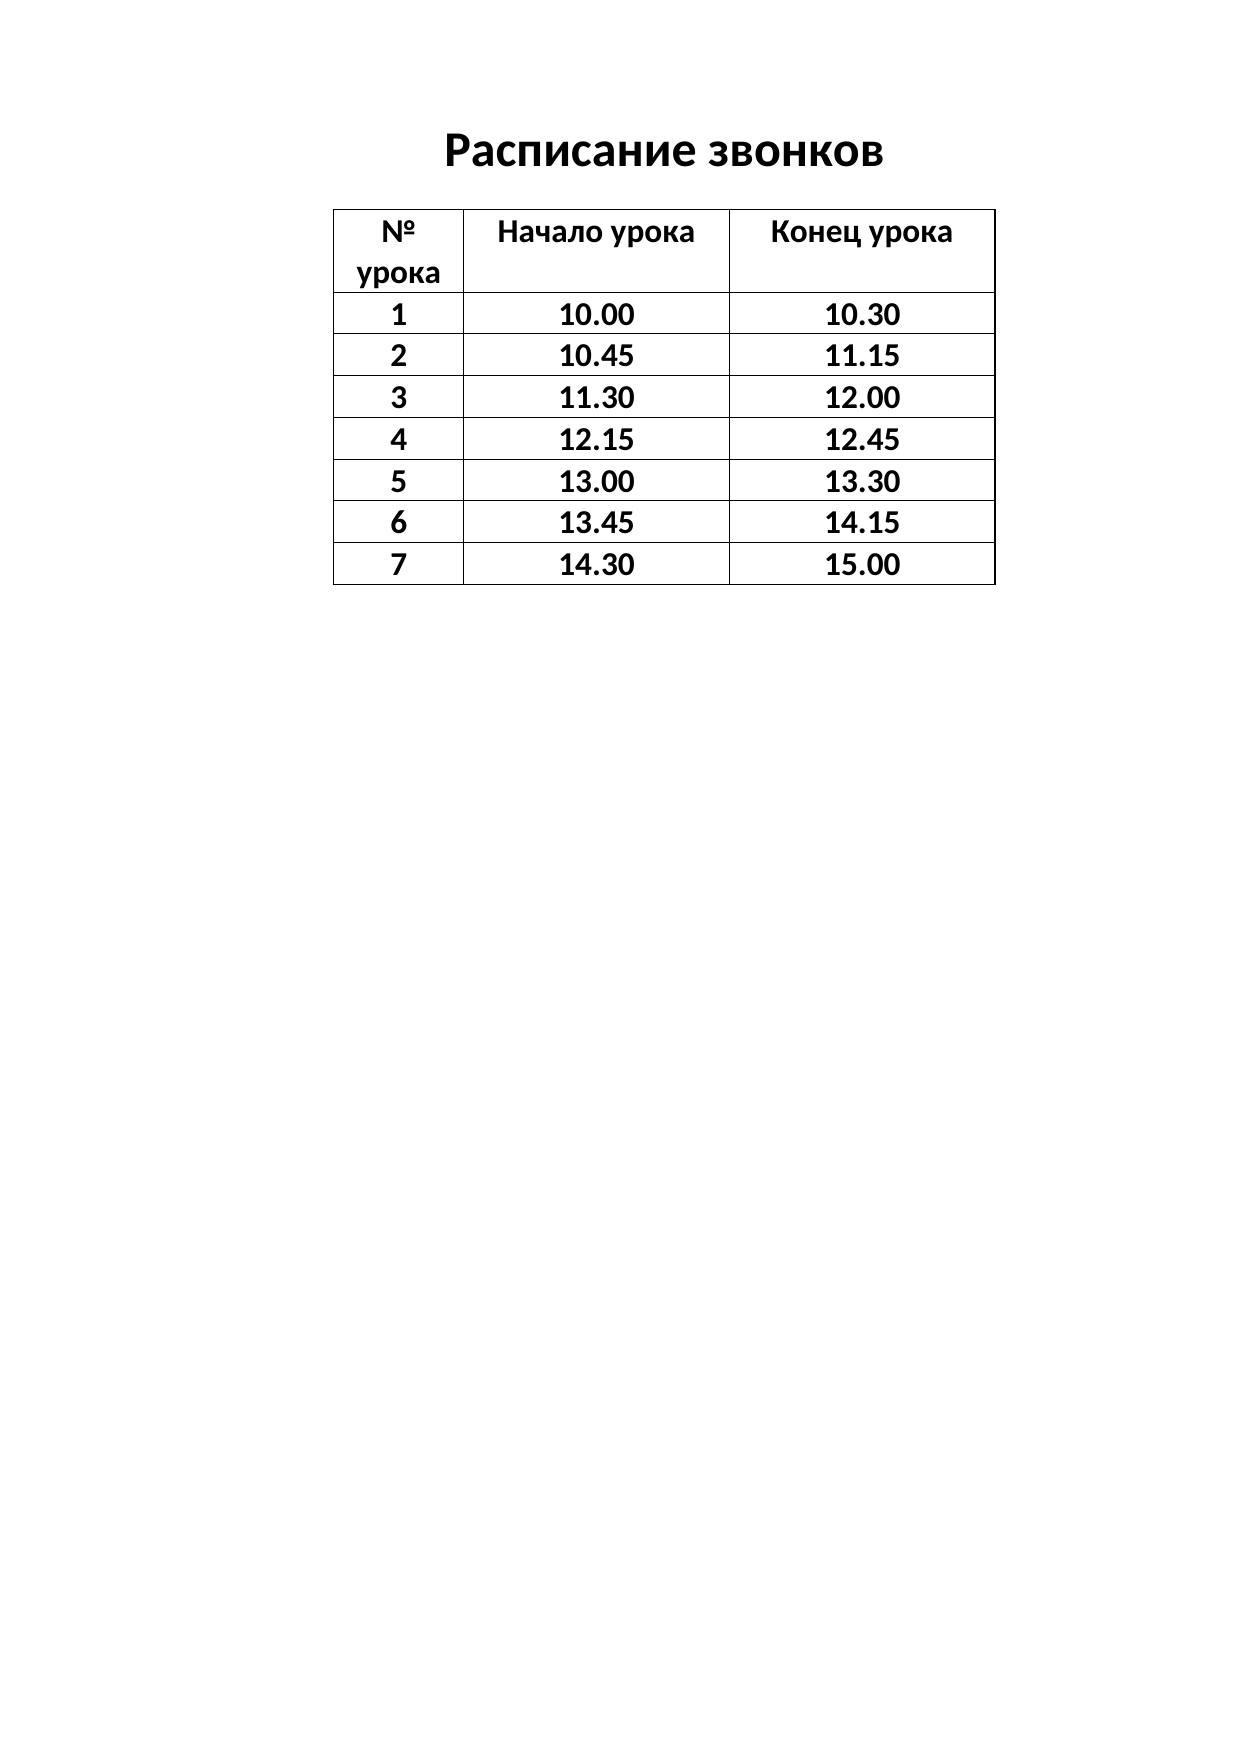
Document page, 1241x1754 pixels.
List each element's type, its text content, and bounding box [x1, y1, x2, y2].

table_header Начало урока [464, 210, 729, 292]
text Расписание звонков [177, 118, 1152, 179]
table_cell 13.45 [464, 501, 729, 542]
table_cell 6 [334, 501, 463, 542]
table_cell 13.30 [730, 460, 994, 500]
table_cell 11.15 [730, 334, 994, 375]
table_cell 12.15 [464, 418, 729, 459]
table_header № урока [334, 210, 463, 292]
table_cell 14.30 [464, 543, 729, 584]
table_header Конец урока [730, 210, 994, 292]
table_cell 13.00 [464, 460, 729, 500]
table_cell 12.45 [730, 418, 994, 459]
table_cell 4 [334, 418, 463, 459]
table_cell 7 [334, 543, 463, 584]
table_cell 2 [334, 334, 463, 375]
table_cell 15.00 [730, 543, 994, 584]
table_cell 11.30 [464, 376, 729, 417]
table_cell 10.30 [730, 293, 994, 333]
table_cell 12.00 [730, 376, 994, 417]
table_cell 14.15 [730, 501, 994, 542]
table_cell 3 [334, 376, 463, 417]
table_cell 1 [334, 293, 463, 333]
table_cell 5 [334, 460, 463, 500]
table_cell 10.00 [464, 293, 729, 333]
table_cell 10.45 [464, 334, 729, 375]
